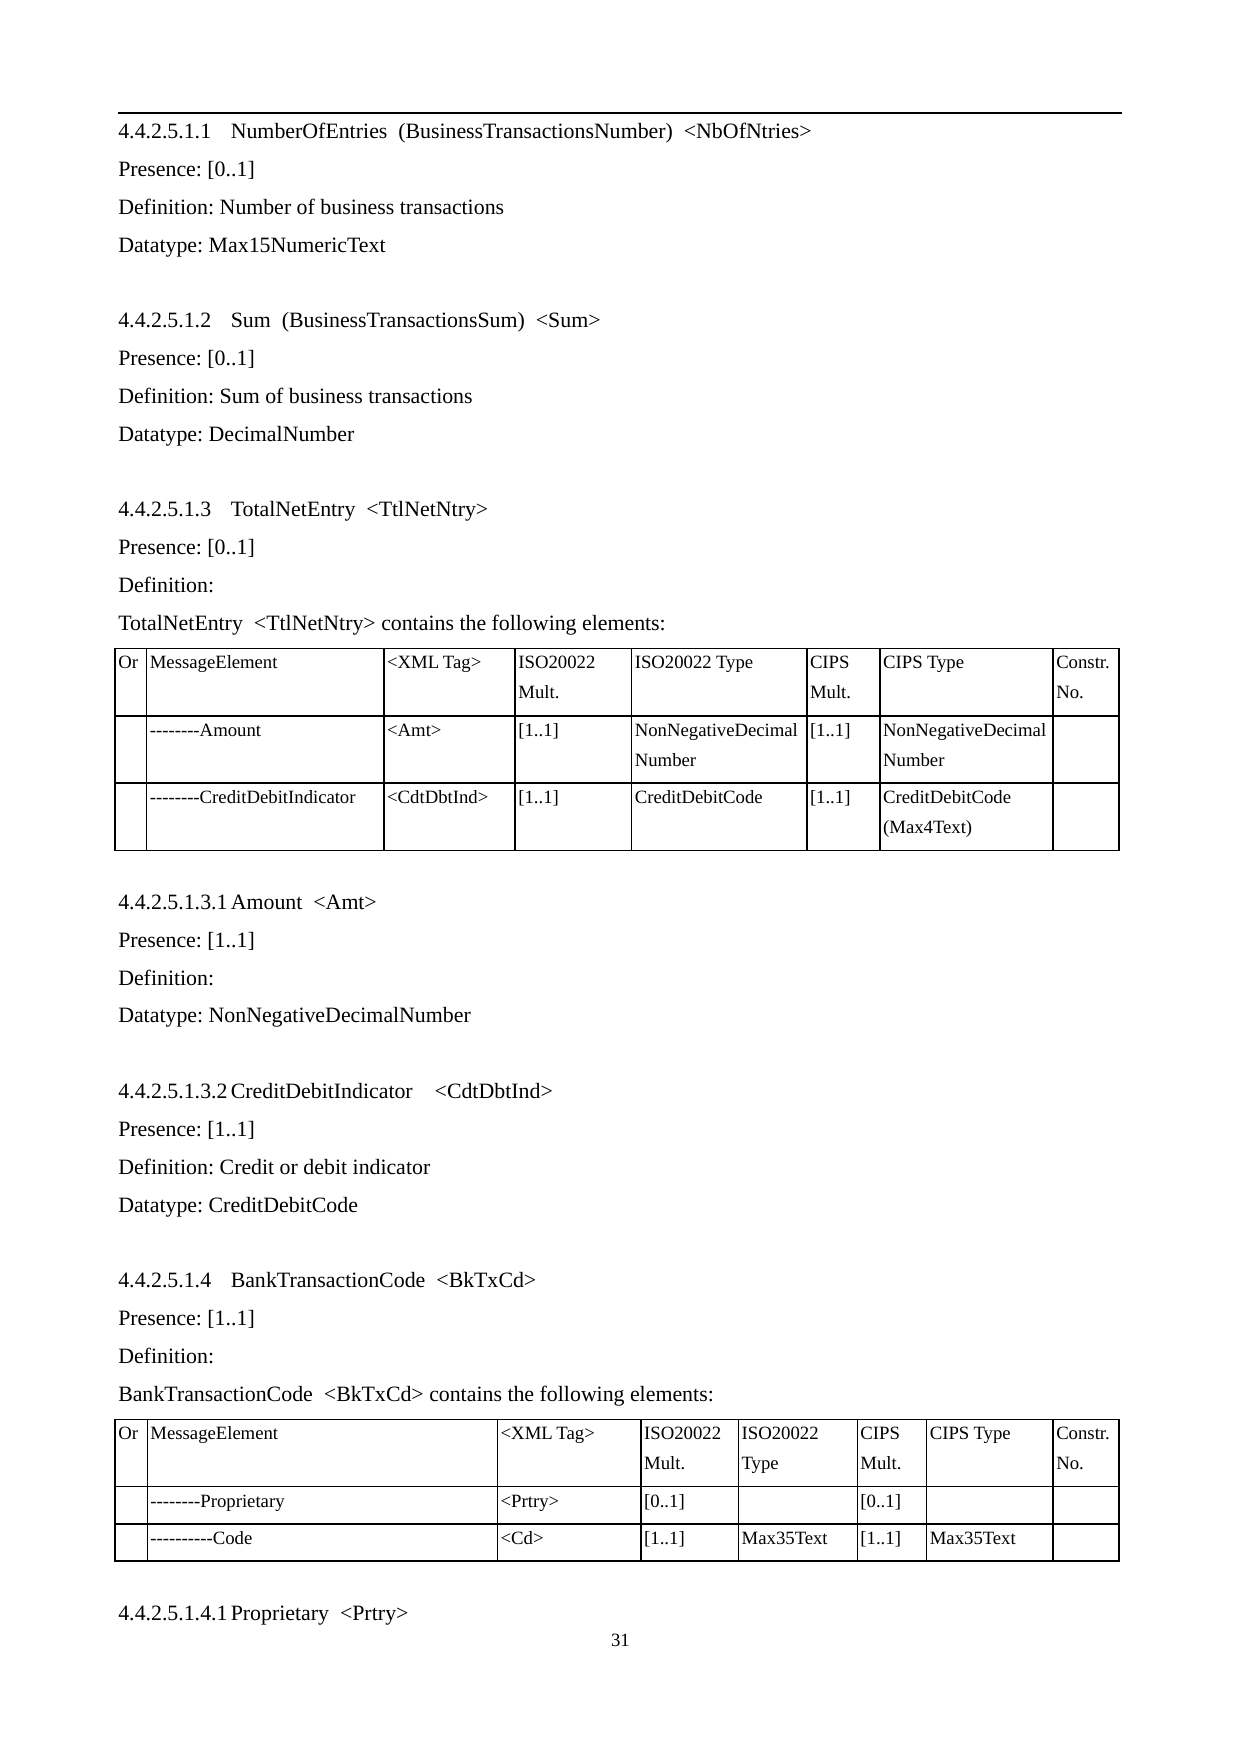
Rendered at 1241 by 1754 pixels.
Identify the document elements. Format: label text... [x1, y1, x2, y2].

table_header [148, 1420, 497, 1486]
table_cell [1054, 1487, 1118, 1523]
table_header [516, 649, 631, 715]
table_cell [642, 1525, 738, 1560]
text Datatype: DecimalNumber [118, 421, 1122, 446]
text BankTransactionCode <BkTxCd> contains the following elements: [118, 1381, 1122, 1406]
text Presence: [0..1] [118, 345, 1122, 370]
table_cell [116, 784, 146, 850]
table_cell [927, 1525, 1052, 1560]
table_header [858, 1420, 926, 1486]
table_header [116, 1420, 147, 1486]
list Amount <Amt> [118, 889, 1122, 914]
text Presence: [1..1] [118, 1116, 1122, 1141]
text TotalNetEntry <TtlNetNtry> contains the following elements: [118, 610, 1122, 635]
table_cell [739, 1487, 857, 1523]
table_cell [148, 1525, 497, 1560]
text Definition: Credit or debit indicator [118, 1154, 1122, 1179]
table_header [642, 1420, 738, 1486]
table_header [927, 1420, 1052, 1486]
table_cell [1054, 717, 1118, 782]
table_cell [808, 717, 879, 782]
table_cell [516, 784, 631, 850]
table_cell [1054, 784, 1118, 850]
list TotalNetEntry <TtlNetNtry> [118, 496, 1122, 521]
text Definition: Sum of business transactions [118, 383, 1122, 408]
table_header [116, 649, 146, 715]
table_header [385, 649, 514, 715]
text Definition: Number of business transactions [118, 194, 1122, 219]
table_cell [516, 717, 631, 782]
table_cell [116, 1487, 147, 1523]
text Definition: [118, 572, 1122, 597]
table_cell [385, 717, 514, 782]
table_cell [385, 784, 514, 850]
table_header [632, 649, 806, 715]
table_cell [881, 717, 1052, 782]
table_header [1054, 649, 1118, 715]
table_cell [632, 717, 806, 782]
text Datatype: NonNegativeDecimalNumber [118, 1002, 1122, 1028]
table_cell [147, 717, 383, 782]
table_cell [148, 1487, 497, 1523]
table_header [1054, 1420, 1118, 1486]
text Datatype: Max15NumericText [118, 232, 1122, 257]
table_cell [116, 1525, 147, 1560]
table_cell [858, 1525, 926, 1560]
list BankTransactionCode <BkTxCd> [118, 1267, 1122, 1292]
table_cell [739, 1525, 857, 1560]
list Proprietary <Prtry> [118, 1600, 1122, 1625]
list CreditDebitIndicator <CdtDbtInd> [118, 1078, 1122, 1103]
text Presence: [1..1] [118, 1305, 1122, 1330]
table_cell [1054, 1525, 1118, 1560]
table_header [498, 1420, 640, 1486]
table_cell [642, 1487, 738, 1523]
text Definition: [118, 965, 1122, 990]
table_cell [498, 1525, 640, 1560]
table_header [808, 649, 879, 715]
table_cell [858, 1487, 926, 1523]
list NumberOfEntries (BusinessTransactionsNumber) <NbOfNtries> [118, 118, 1122, 143]
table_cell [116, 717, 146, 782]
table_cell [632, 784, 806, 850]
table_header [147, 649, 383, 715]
list Sum (BusinessTransactionsSum) <Sum> [118, 307, 1122, 332]
text Presence: [0..1] [118, 156, 1122, 181]
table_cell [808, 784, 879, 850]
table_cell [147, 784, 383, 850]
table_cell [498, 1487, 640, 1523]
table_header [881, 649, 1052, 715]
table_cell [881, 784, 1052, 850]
text Presence: [0..1] [118, 534, 1122, 559]
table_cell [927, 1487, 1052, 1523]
text Datatype: CreditDebitCode [118, 1192, 1122, 1217]
text Presence: [1..1] [118, 927, 1122, 952]
text Definition: [118, 1343, 1122, 1368]
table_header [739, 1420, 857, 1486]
